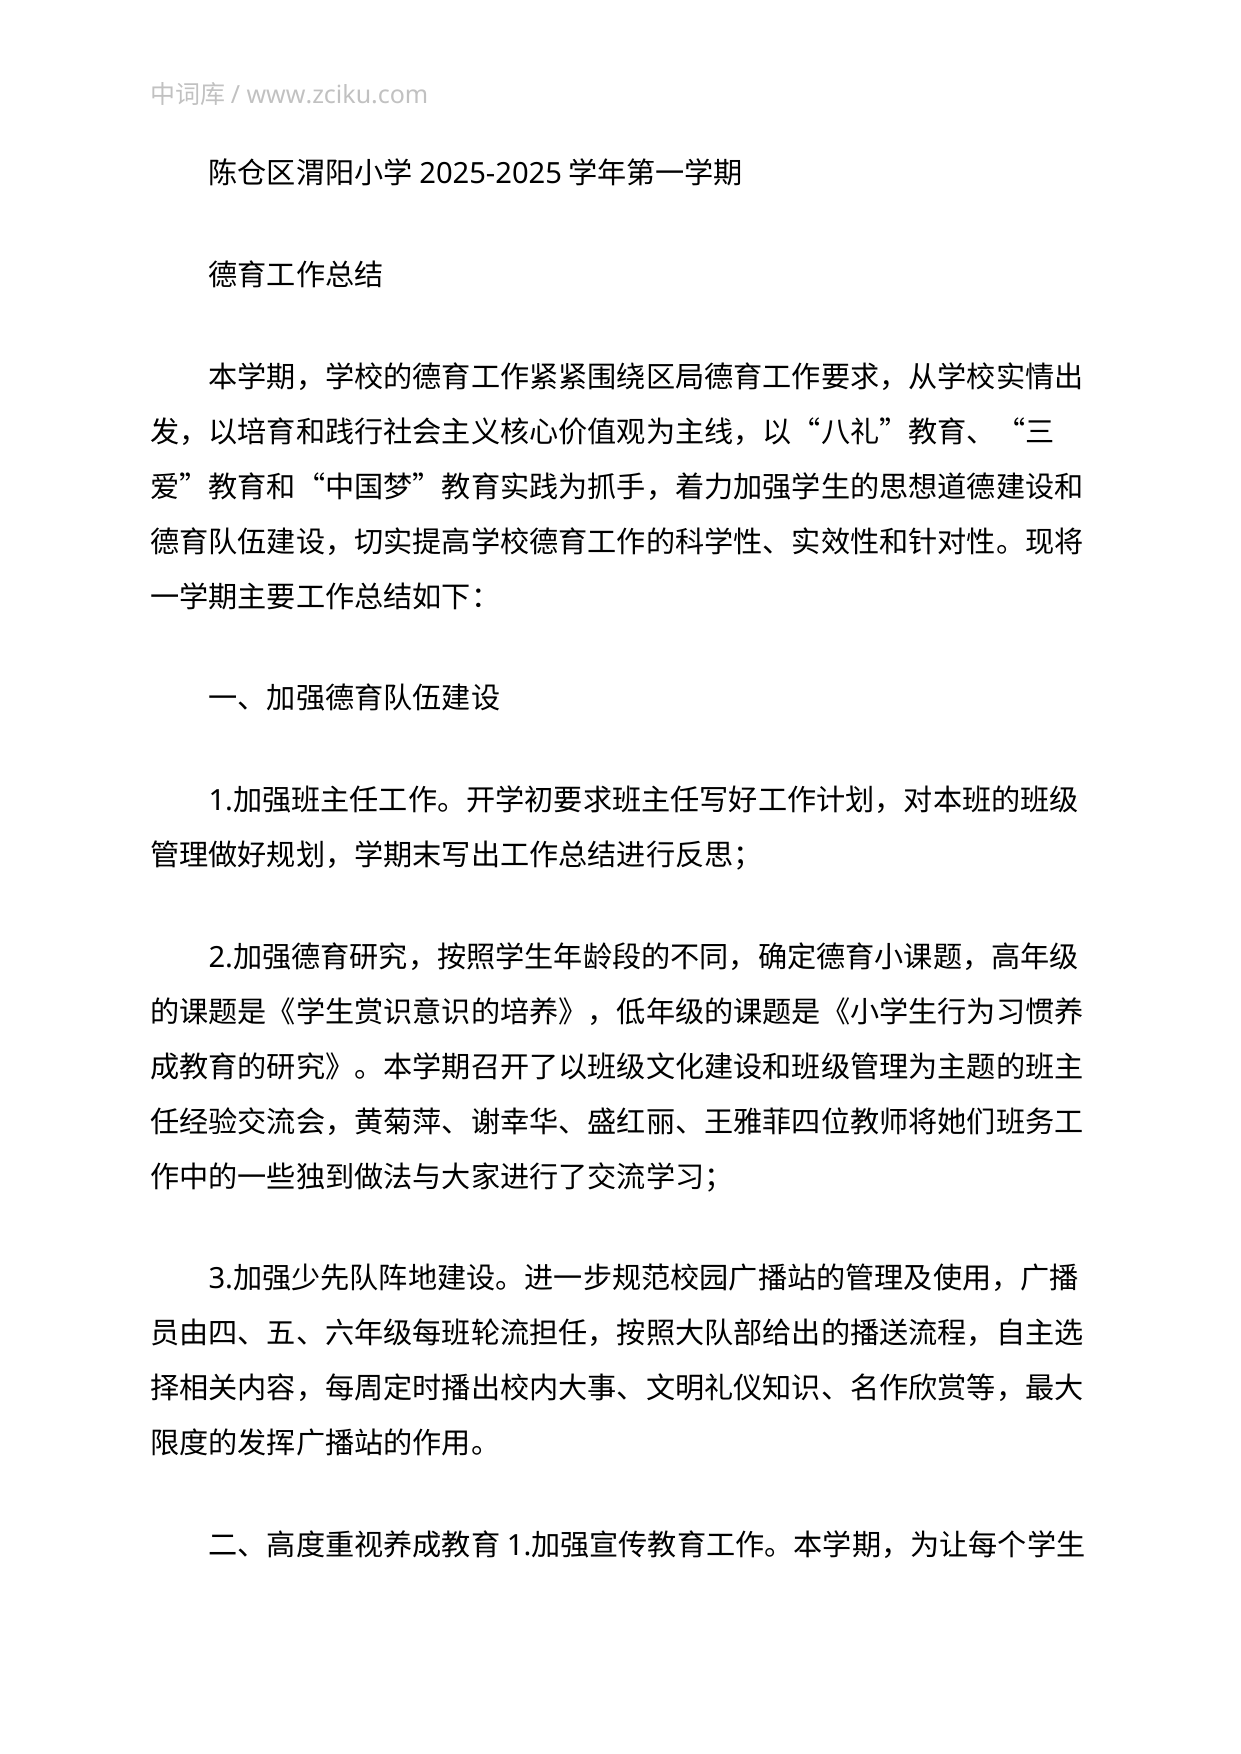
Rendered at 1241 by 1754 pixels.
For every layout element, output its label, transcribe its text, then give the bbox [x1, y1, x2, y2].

text 3.加强少先队阵地建设。进一步规范校园广播站的管理及使用，广播员由四、五、六年级每班轮流担任，按照大队部给出的播送流程，自主选择相关内容，每周定时播出校内大事、文明礼仪知识、名作欣赏等，最大限度的发挥广播站的作用。 [150, 1255, 1090, 1462]
text 陈仓区渭阳小学 2025-2025学年第一学期 [150, 150, 1090, 192]
text 本学期，学校的德育工作紧紧围绕区局德育工作要求，从学校实情出发，以培育和践行社会主义核心价值观为主线，以“八礼”教育、“三爱”教育和“中国梦”教育实践为抓手，着力加强学生的思想道德建设和德育队伍建设，切实提高学校德育工作的科学性、实效性和针对性。现将一学期主要工作总结如下： [150, 354, 1090, 616]
text 一、加强德育队伍建设 [150, 675, 1090, 717]
text 1.加强班主任工作。开学初要求班主任写好工作计划，对本班的班级管理做好规划，学期末写出工作总结进行反思； [150, 777, 1090, 874]
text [150, 1522, 1090, 1564]
text 德育工作总结 [150, 252, 1090, 294]
text 2.加强德育研究，按照学生年龄段的不同，确定德育小课题，高年级的课题是《学生赏识意识的培养》，低年级的课题是《小学生行为习惯养成教育的研究》。本学期召开了以班级文化建设和班级管理为主题的班主任经验交流会，黄菊萍、谢幸华、盛红丽、王雅菲四位教师将她们班务工作中的一些独到做法与大家进行了交流学习； [150, 934, 1090, 1196]
